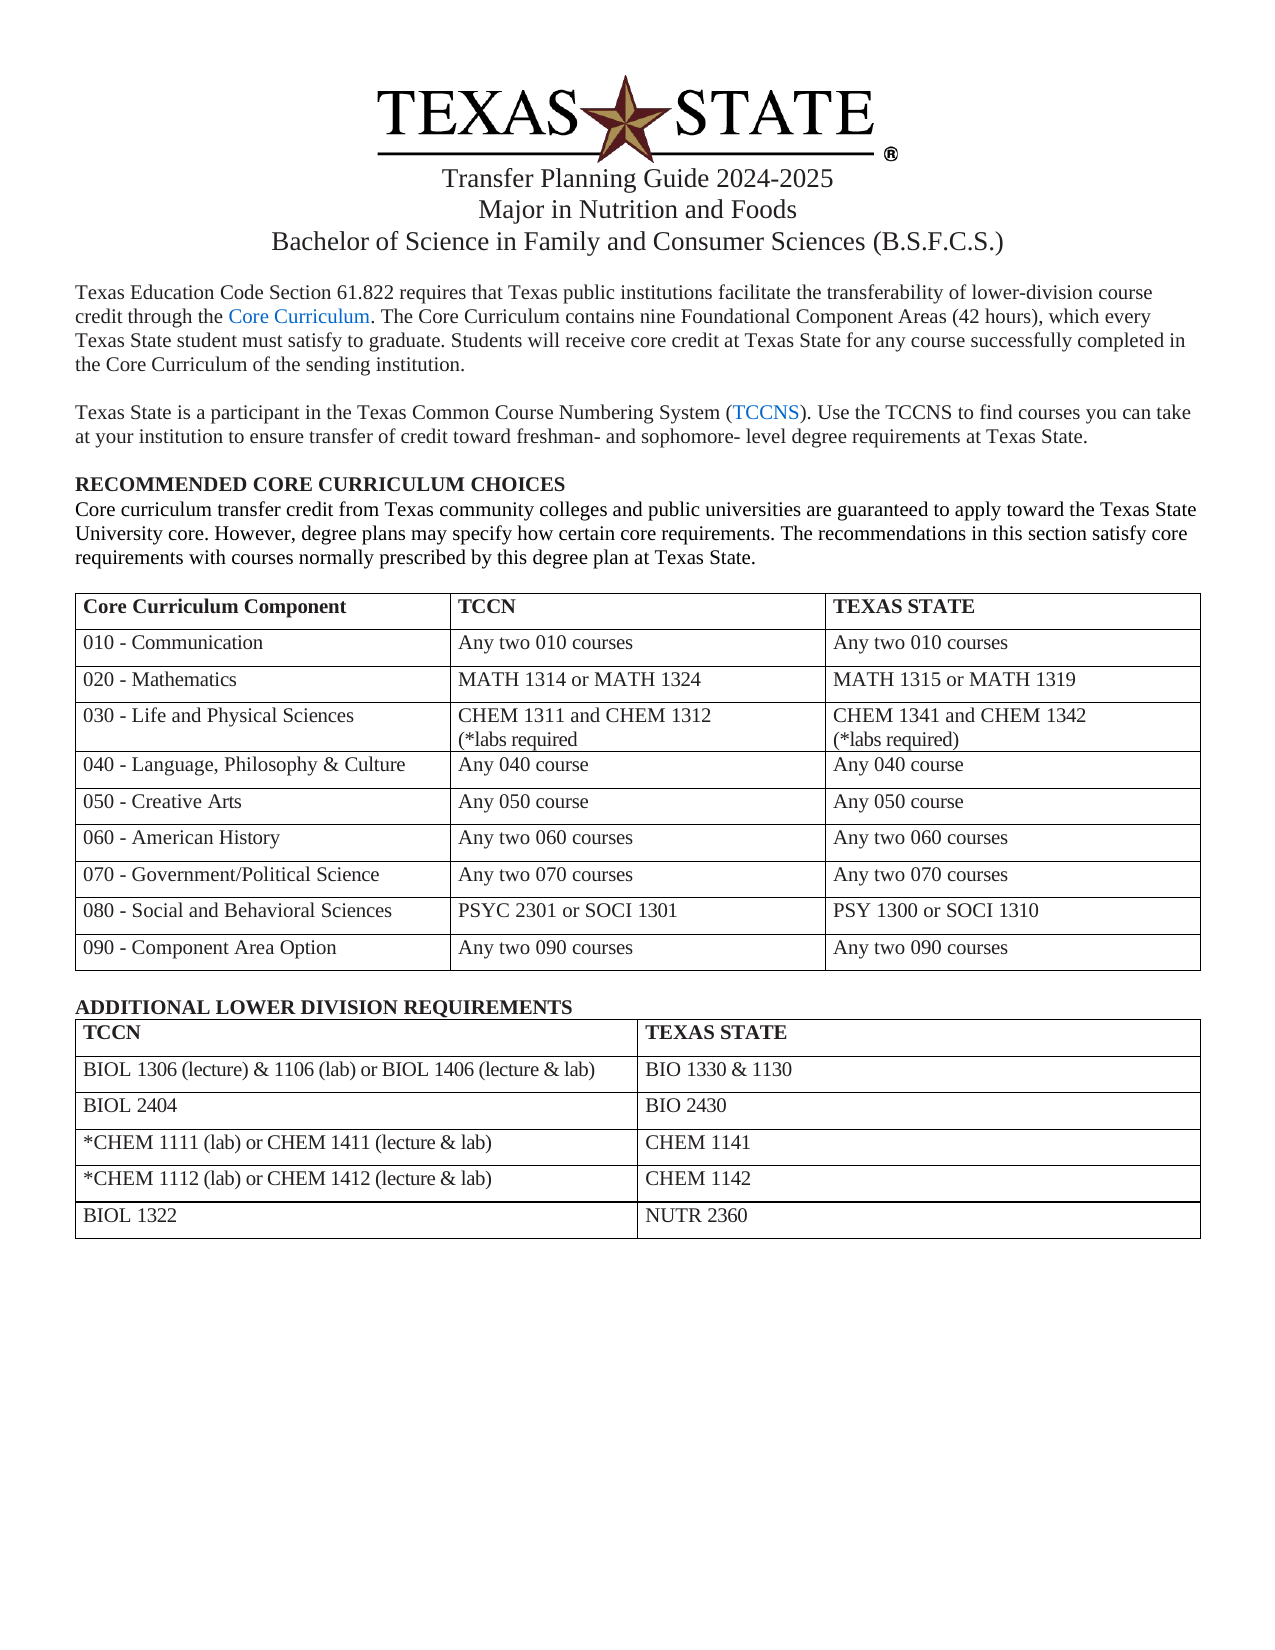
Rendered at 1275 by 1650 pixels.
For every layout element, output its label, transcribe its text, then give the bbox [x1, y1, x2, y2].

table_header Core Curriculum Component [76, 594, 450, 629]
table_cell Any 040 course [451, 752, 825, 788]
text Texas Education Code Section 61.822 requires that Texas public institutions facilitate the transferability of lower-division course credit through the Core Curriculum. The Core Curriculum contains nine Foundational Component Areas (42 hours), which every Texas State student must satisfy to graduate. Students will receive core credit at Texas State for any course successfully completed in the Core Curriculum of the sending institution. [75, 280, 1200, 376]
title Transfer Planning Guide 2024-2025 [75, 162, 1200, 193]
table_cell 090 - Component Area Option [76, 935, 450, 970]
table_cell MATH 1314 or MATH 1324 [451, 667, 825, 702]
table_cell *CHEM 1112 (lab) or CHEM 1412 (lecture & lab) [76, 1166, 637, 1201]
table_header TCCN [76, 1020, 637, 1056]
table_cell BIOL 1322 [76, 1203, 637, 1238]
picture [377, 75, 898, 163]
table_cell 070 - Government/Political Science [76, 862, 450, 897]
table_cell PSY 1300 or SOCI 1310 [826, 898, 1200, 933]
table_cell Any two 010 courses [826, 630, 1200, 666]
table_cell CHEM 1341 and CHEM 1342 (*labs required) [826, 703, 1200, 751]
table_cell PSYC 2301 or SOCI 1301 [451, 898, 825, 933]
table_cell 050 - Creative Arts [76, 789, 450, 824]
table_cell BIOL 2404 [76, 1093, 637, 1128]
table_cell Any two 070 courses [826, 862, 1200, 897]
title Major in Nutrition and Foods [75, 193, 1200, 225]
table_cell Any 040 course [826, 752, 1200, 788]
table_cell MATH 1315 or MATH 1319 [826, 667, 1200, 702]
table_header TCCN [451, 594, 825, 629]
table_cell Any 050 course [826, 789, 1200, 824]
table_cell BIO 1330 & 1130 [638, 1057, 1200, 1092]
title Bachelor of Science in Family and Consumer Sciences (B.S.F.C.S.) [75, 225, 1200, 256]
table_cell Any two 090 courses [451, 935, 825, 970]
table_cell 040 - Language, Philosophy & Culture [76, 752, 450, 788]
table_cell CHEM 1311 and CHEM 1312 (*labs required [451, 703, 825, 751]
table_cell BIO 2430 [638, 1093, 1200, 1128]
table_cell CHEM 1142 [638, 1166, 1200, 1201]
table_cell Any two 090 courses [826, 935, 1200, 970]
text RECOMMENDED CORE CURRICULUM CHOICES [75, 472, 1200, 496]
table_cell 010 - Communication [76, 630, 450, 666]
text ADDITIONAL LOWER DIVISION REQUIREMENTS [75, 995, 1200, 1019]
table_cell CHEM 1141 [638, 1130, 1200, 1165]
table_cell 080 - Social and Behavioral Sciences [76, 898, 450, 933]
text Texas State is a participant in the Texas Common Course Numbering System (TCCNS). Use the TCCNS to find courses you can take at your institution to ensure transfer of credit toward freshman- and sophomore- level degree requirements at Texas State. [75, 400, 1200, 448]
table_cell 020 - Mathematics [76, 667, 450, 702]
table_cell Any two 060 courses [826, 825, 1200, 861]
table_header TEXAS STATE [638, 1020, 1200, 1056]
table_cell BIOL 1306 (lecture) & 1106 (lab) or BIOL 1406 (lecture & lab) [76, 1057, 637, 1092]
table_cell Any two 070 courses [451, 862, 825, 897]
table_header TEXAS STATE [826, 594, 1200, 629]
table_cell 030 - Life and Physical Sciences [76, 703, 450, 751]
table_cell Any two 010 courses [451, 630, 825, 666]
table_cell Any two 060 courses [451, 825, 825, 861]
table_cell *CHEM 1111 (lab) or CHEM 1411 (lecture & lab) [76, 1130, 637, 1165]
table_cell Any 050 course [451, 789, 825, 824]
table_cell 060 - American History [76, 825, 450, 861]
table_cell NUTR 2360 [638, 1203, 1200, 1238]
text Core curriculum transfer credit from Texas community colleges and public universities are guaranteed to apply toward the Texas State University core. However, degree plans may specify how certain core requirements. The recommendations in this section satisfy core requirements with courses normally prescribed by this degree plan at Texas State. [75, 496, 1200, 569]
